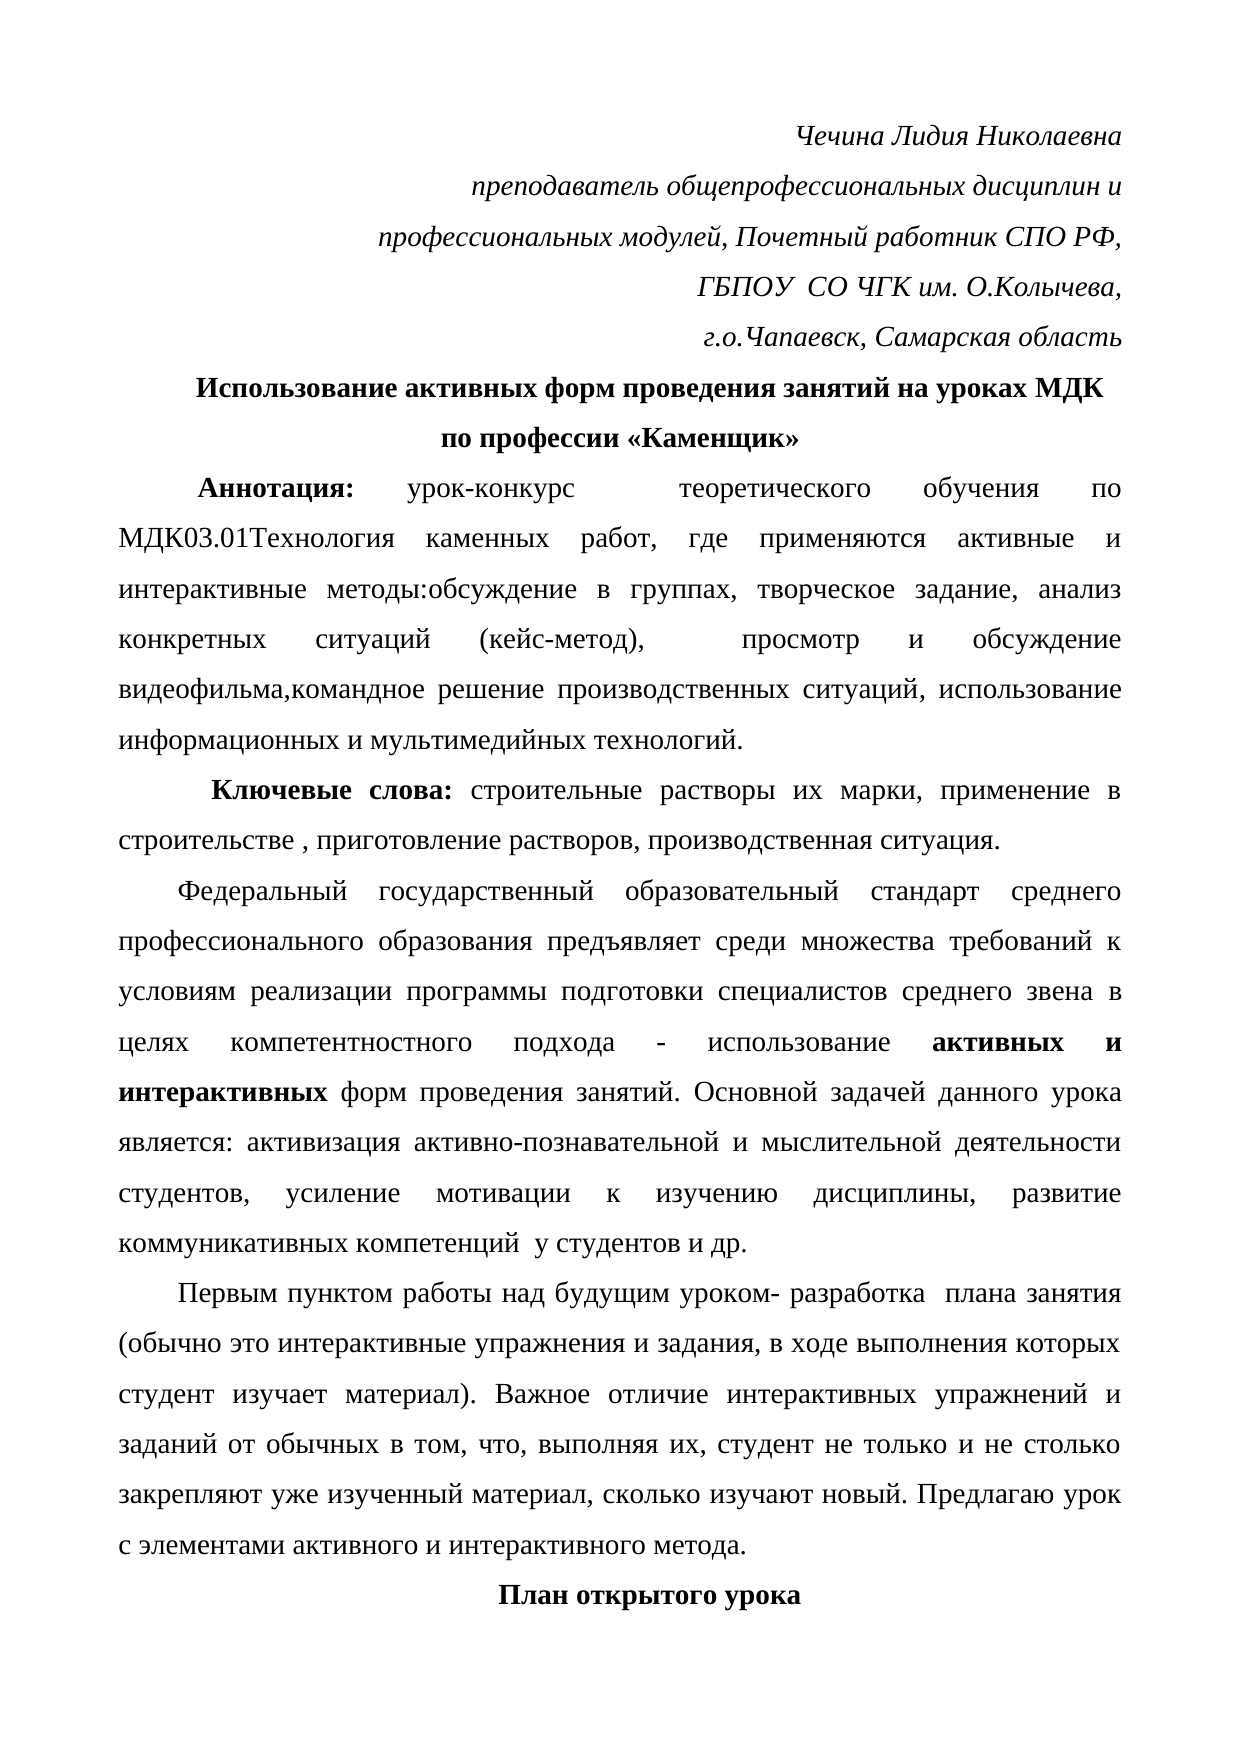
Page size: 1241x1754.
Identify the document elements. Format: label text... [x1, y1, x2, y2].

text Использование активных форм проведения занятий на уроках МДК по профессии «Каменщик» [118, 370, 1122, 453]
text ГБПОУ СО ЧГК им. О.Колычева, [118, 269, 1122, 303]
text Чечина Лидия Николаевна [118, 118, 1122, 152]
text Аннотация: урок-конкурс теоретического обучения по МДК03.01Технология каменных работ, где применяются активные и интерактивные методы:обсуждение в группах, творческое задание, анализ конкретных ситуаций (кейс-метод), просмотр и обсуждение видеофильма,командное решение производственных ситуаций, использование информационных и мультимедийных технологий. [118, 470, 1122, 755]
text профессиональных модулей, Почетный работник СПО РФ, [118, 219, 1122, 252]
text преподаватель общепрофессиональных дисциплин и [118, 168, 1122, 202]
text План открытого урока [118, 1577, 1122, 1611]
text Ключевые слова: строительные растворы их марки, применение в строительстве , приготовление растворов, производственная ситуация. [118, 772, 1122, 856]
text г.о.Чапаевск, Самарская область [118, 319, 1122, 353]
text Федеральный государственный образовательный стандарт среднего профессионального образования предъявляет среди множества требований к условиям реализации программы подготовки специалистов среднего звена в целях компетентностного подхода - использование активных и интерактивных форм проведения занятий. Основной задачей данного урока является: активизация активно-познавательной и мыслительной деятельности студентов, усиление мотивации к изучению дисциплины, развитие коммуникативных компетенций у студентов и др. [118, 873, 1122, 1258]
text Первым пунктом работы над будущим уроком- разработка плана занятия (обычно это интерактивные упражнения и задания, в ходе выполнения которых студент изучает материал). Важное отличие интерактивных упражнений и заданий от обычных в том, что, выполняя их, студент не только и не столько закрепляют уже изученный материал, сколько изучают новый. Предлагаю урок с элементами активного и интерактивного метода. [118, 1275, 1122, 1560]
